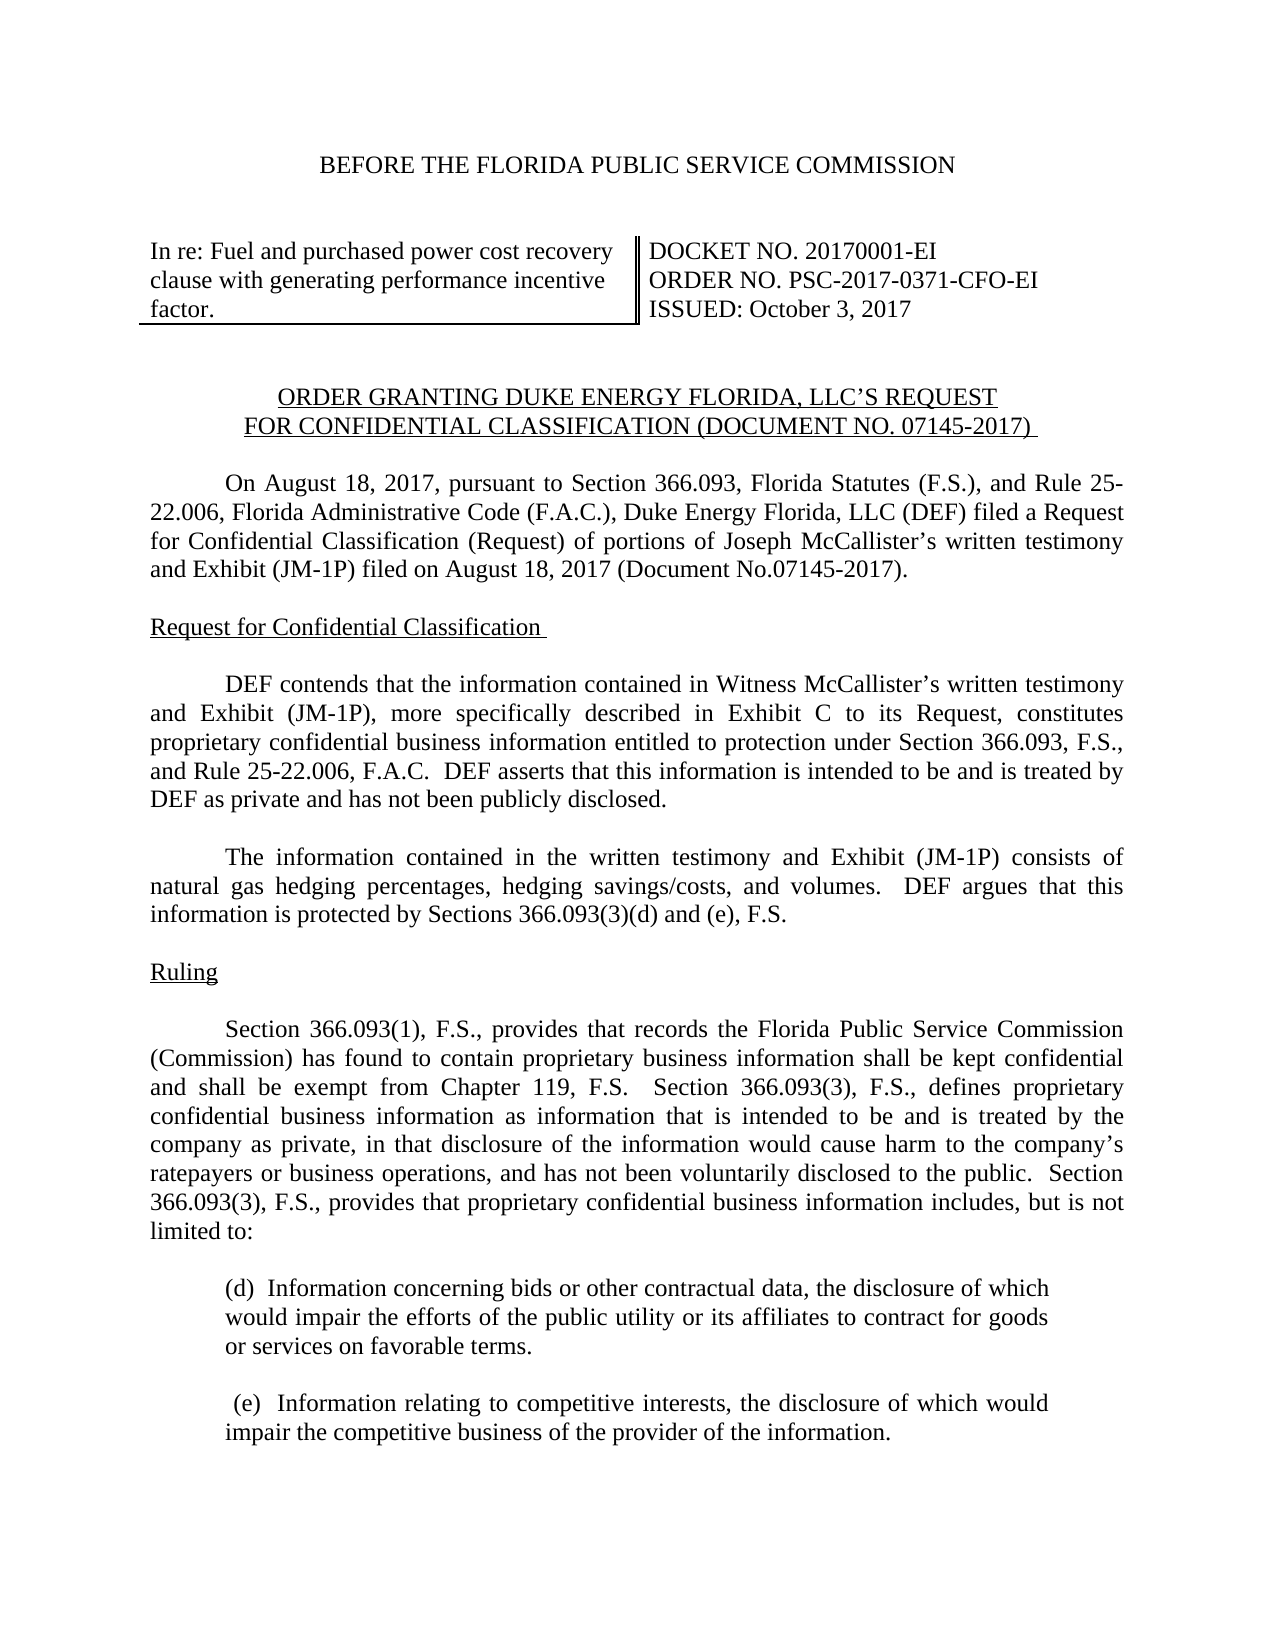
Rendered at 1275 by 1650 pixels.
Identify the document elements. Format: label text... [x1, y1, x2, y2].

text Ruling [150, 957, 1125, 986]
text On August 18, 2017, pursuant to Section 366.093, Florida Statutes (F.S.), and Rule 25-22.006, Florida Administrative Code (F.A.C.), Duke Energy Florida, LLC (DEF) filed a Request for Confidential Classification (Request) of portions of Joseph McCallister’s written testimony and Exhibit (JM-1P) filed on August 18, 2017 (Document No.07145-2017). [150, 468, 1125, 583]
subtitle BEFORE THE FLORIDA PUBLIC SERVICE COMMISSION [150, 150, 1125, 179]
text (d) Information concerning bids or other contractual data, the disclosure of which would impair the efforts of the public utility or its affiliates to contract for goods or services on favorable terms. [150, 1273, 1050, 1359]
text FOR CONFIDENTIAL CLASSIFICATION (DOCUMENT NO. 07145-2017) [150, 411, 1125, 439]
text ORDER GRANTING DUKE ENERGY FLORIDA, LLC’S REQUEST [150, 382, 1125, 411]
text Request for Confidential Classification [150, 612, 1125, 641]
text The information contained in the written testimony and Exhibit (JM-1P) consists of natural gas hedging percentages, hedging savings/costs, and volumes. DEF argues that this information is protected by Sections 366.093(3)(d) and (e), F.S. [150, 842, 1125, 928]
table_header In re: Fuel and purchased power cost recovery clause with generating performance incentive factor. [139, 236, 635, 322]
text DEF contends that the information contained in Witness McCallister’s written testimony and Exhibit (JM-1P), more specifically described in Exhibit C to its Request, constitutes proprietary confidential business information entitled to protection under Section 366.093, F.S., and Rule 25-22.006, F.A.C. DEF asserts that this information is intended to be and is treated by DEF as private and has not been publicly disclosed. [150, 669, 1125, 813]
text Section 366.093(1), F.S., provides that records the Florida Public Service Commission (Commission) has found to contain proprietary business information shall be kept confidential and shall be exempt from Chapter 119, F.S. Section 366.093(3), F.S., defines proprietary confidential business information as information that is intended to be and is treated by the company as private, in that disclosure of the information would cause harm to the company’s ratepayers or business operations, and has not been voluntarily disclosed to the public. Section 366.093(3), F.S., provides that proprietary confidential business information includes, but is not limited to: [150, 1014, 1125, 1244]
table_header DOCKET NO. 20170001-EI ORDER NO. PSC-2017-0371-CFO-EI ISSUED: October 3, 2017 [640, 236, 1136, 322]
text (e) Information relating to competitive interests, the disclosure of which would impair the competitive business of the provider of the information. [225, 1388, 1050, 1446]
